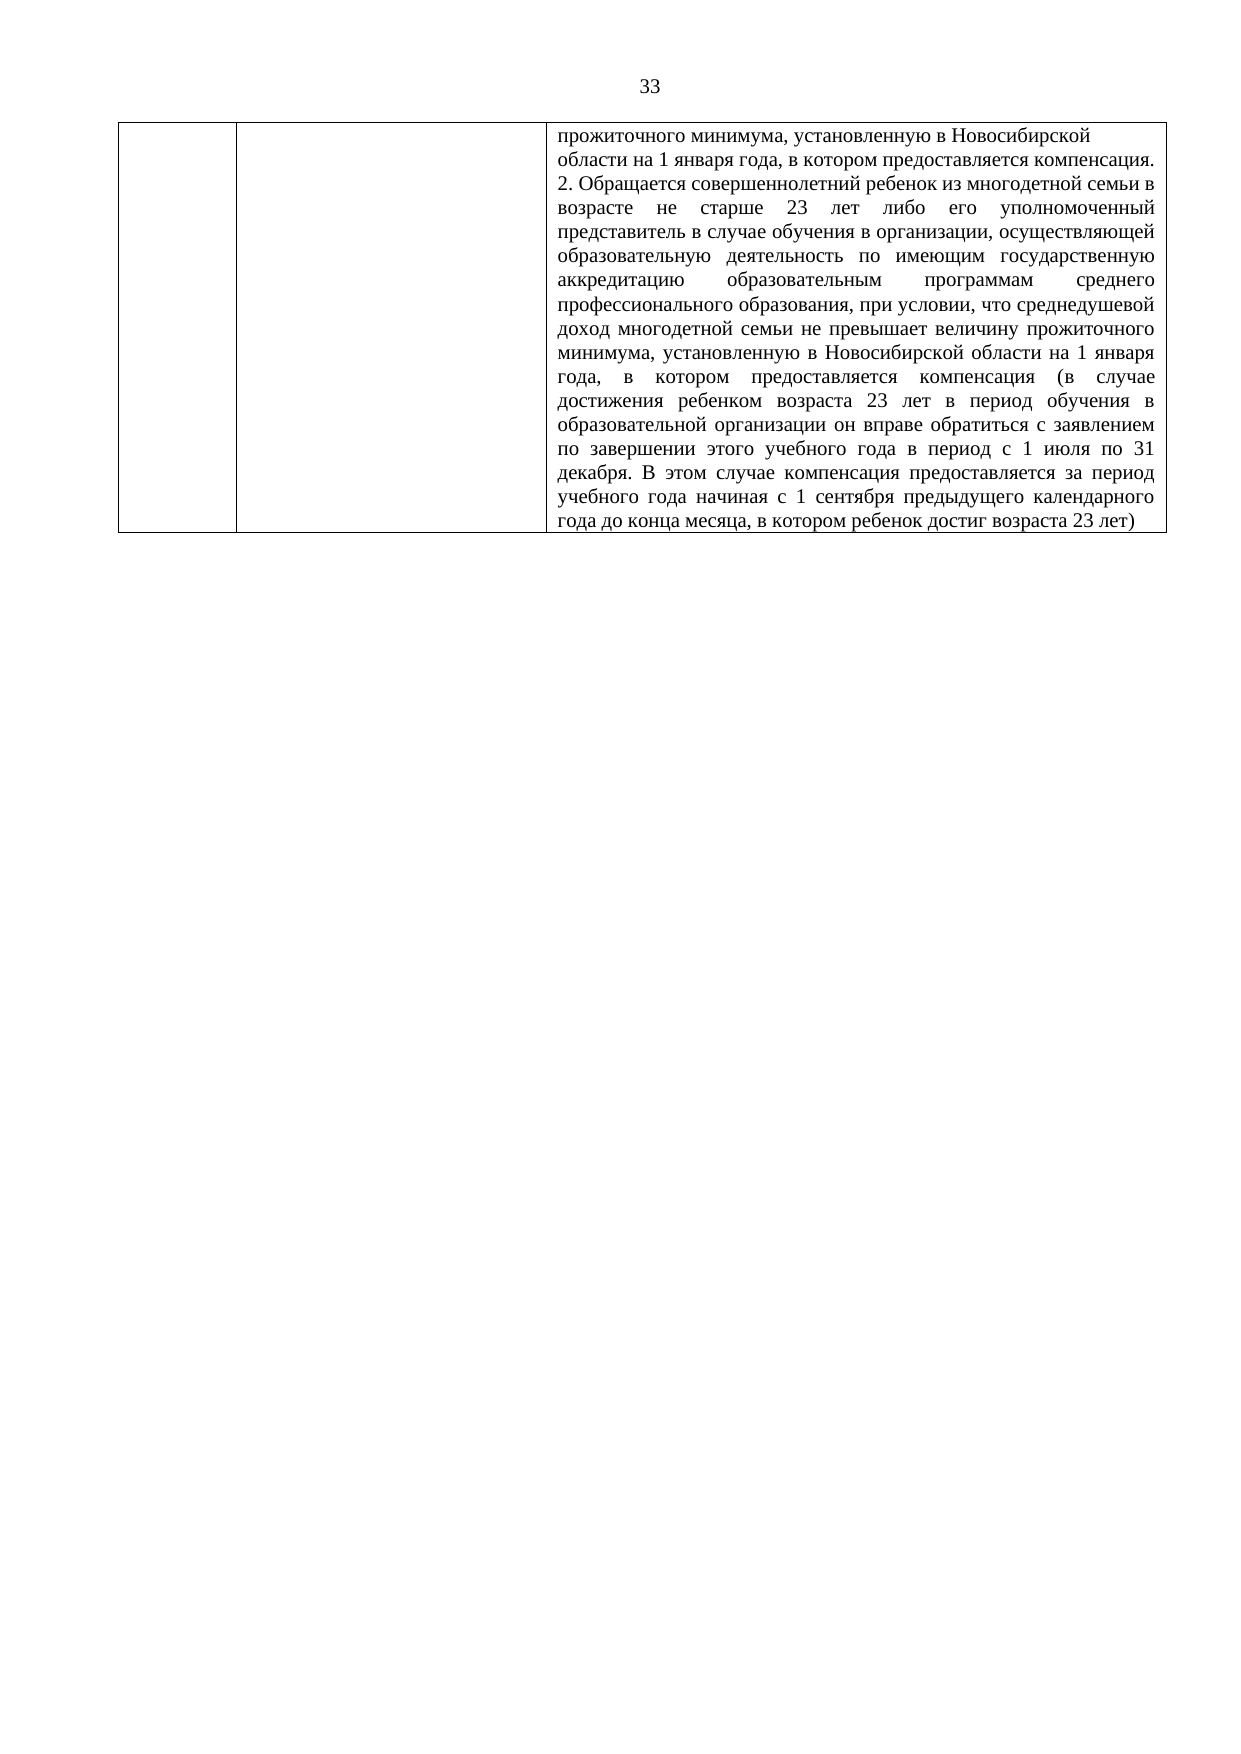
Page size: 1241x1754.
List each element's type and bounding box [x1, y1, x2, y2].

table_cell [547, 123, 1166, 532]
table_cell [237, 123, 546, 532]
table_cell [119, 123, 236, 532]
